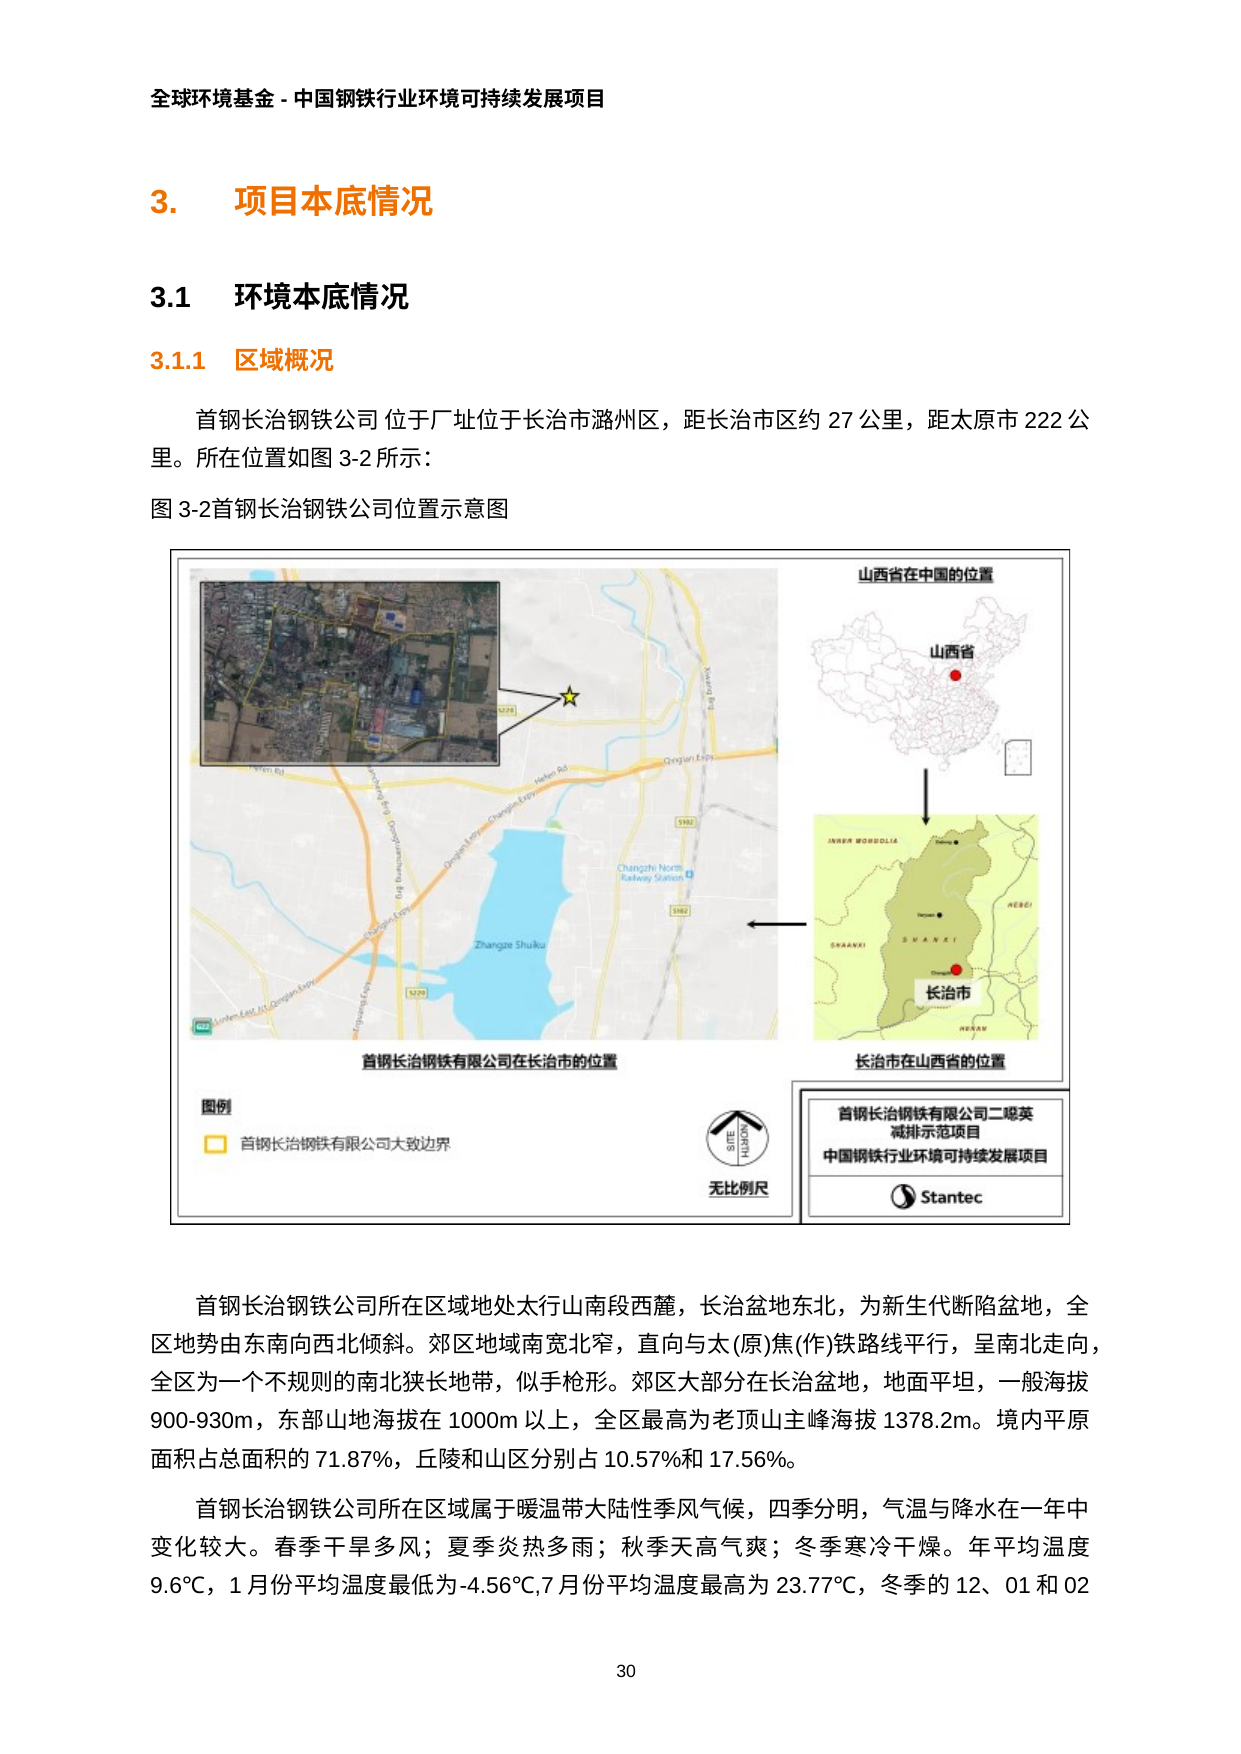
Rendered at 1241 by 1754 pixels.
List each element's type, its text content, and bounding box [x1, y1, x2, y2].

subtitle 项目本底情况 [150, 175, 1090, 223]
picture [170, 549, 1071, 1225]
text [150, 1491, 1090, 1601]
subtitle 环境本底情况 [150, 273, 1090, 316]
subtitle 区域概况 [150, 341, 1090, 377]
text 首钢长治钢铁公司所在区域地处太行山南段西麓，长治盆地东北，为新生代断陷盆地，全区地势由东南向西北倾斜。郊区地域南宽北窄，直向与太(原)焦(作)铁路线平行，呈南北走向，全区为一个不规则的南北狭长地带，似手枪形。郊区大部分在长治盆地，地面平坦，一般海拔900-930m，东部山地海拔在1000m以上，全区最高为老顶山主峰海拔1378.2m。境内平原面积占总面积的71.87%，丘陵和山区分别占10.57%和17.56%。 [150, 1288, 1090, 1474]
